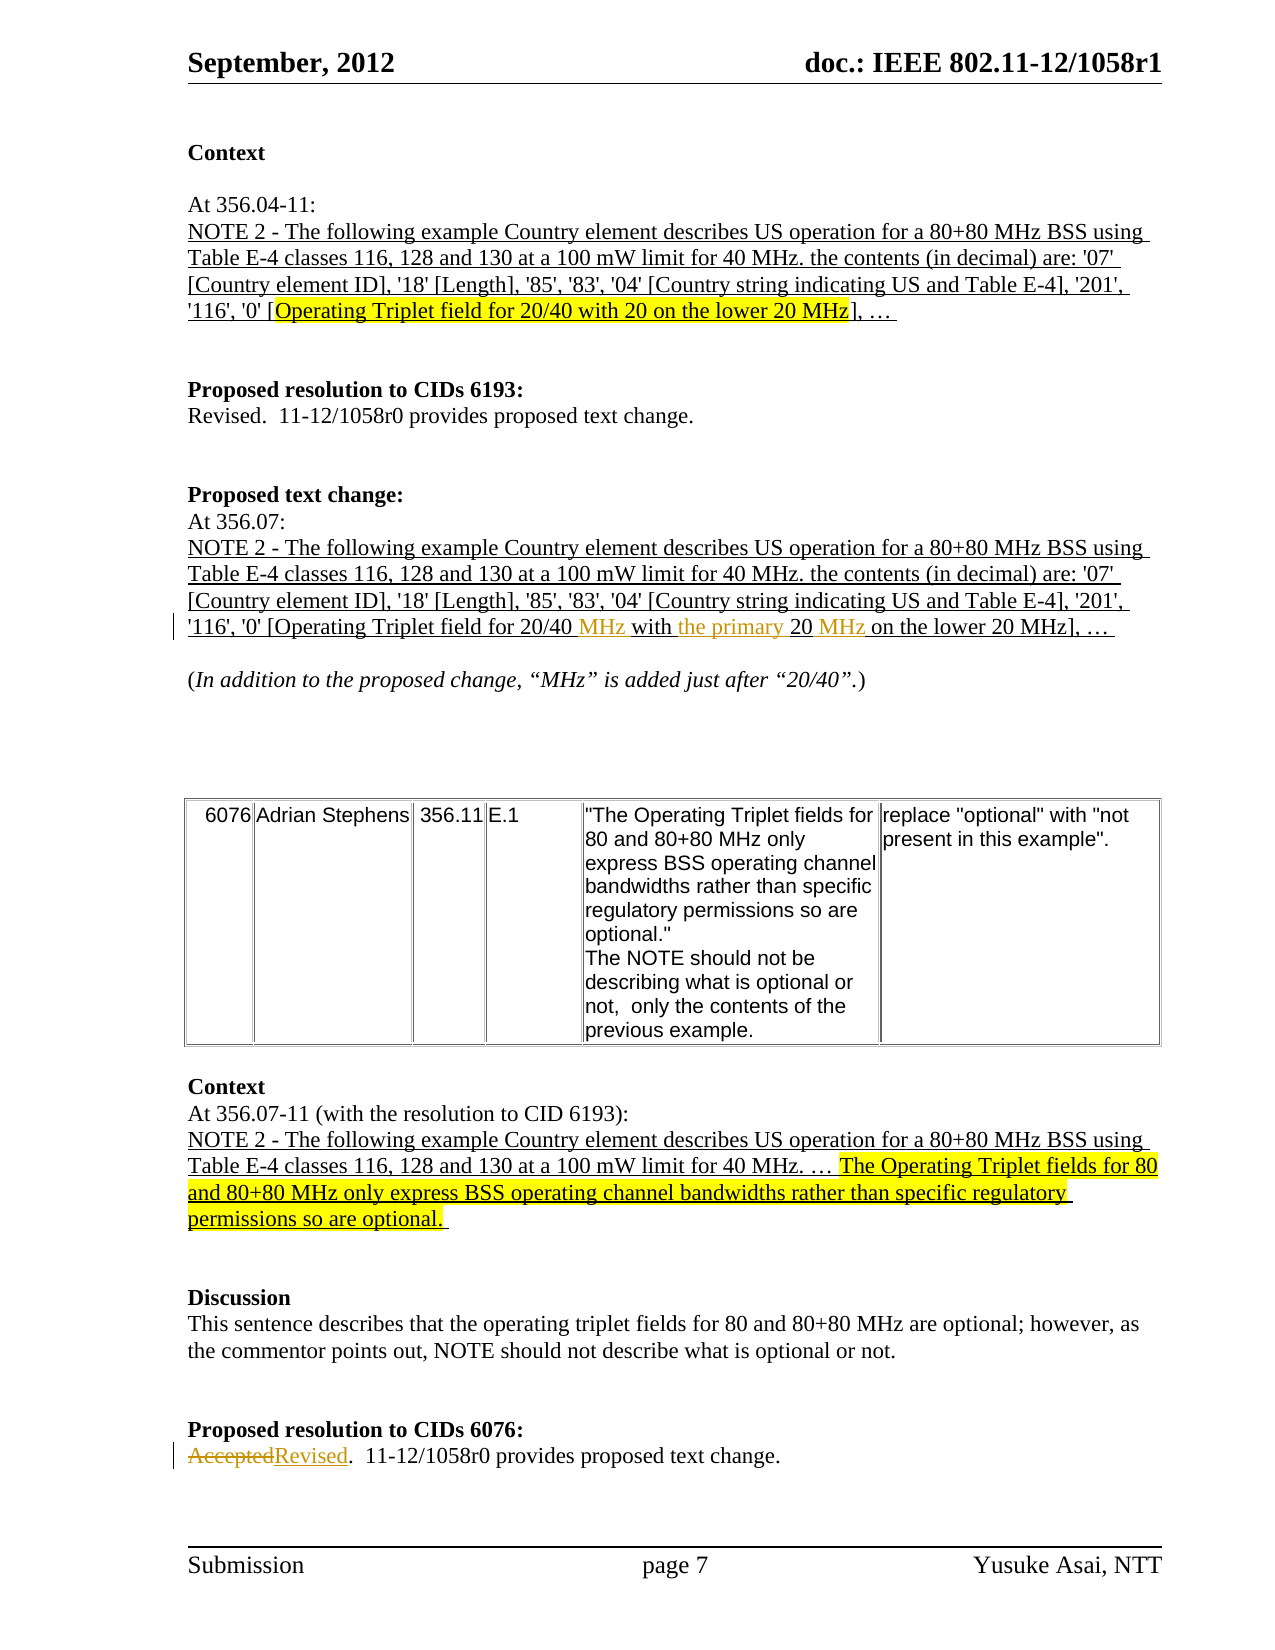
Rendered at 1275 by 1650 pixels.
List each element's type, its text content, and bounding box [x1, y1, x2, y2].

text NOTE 2 - The following example Country element describes US operation for a 80+80 MHz BSS using Table E-4 classes 116, 128 and 130 at a 100 mW limit for 40 MHz. … The Operating Triplet fields for 80 and 80+80 MHz only express BSS operating channel bandwidths rather than specific regulatory permissions so are optional. [187, 1126, 1162, 1231]
text At 356.04-11: [187, 192, 1162, 218]
table_header 356.11 [413, 801, 486, 1044]
text At 356.07: [187, 508, 1162, 534]
text NOTE 2 - The following example Country element describes US operation for a 80+80 MHz BSS using Table E-4 classes 116, 128 and 130 at a 100 mW limit for 40 MHz. the contents (in decimal) are: '07' [Country element ID], '18' [Length], '85', '83', '04' [Country string indicating US and Table E-4], '201', '116', '0' [Operating Triplet field for 20/40 with 20 on the lower 20 MHz], … [187, 534, 1162, 639]
table_header 6076 [187, 801, 253, 1044]
table_header "The Operating Triplet fields for 80 and 80+80 MHz only express BSS operating channel bandwidths rather than specific regulatory permissions so are optional." The NOTE should not be describing what is optional or not, only the contents of the previous example. [583, 799, 880, 1044]
text Discussion [187, 1284, 1162, 1310]
text NOTE 2 - The following example Country element describes US operation for a 80+80 MHz BSS using Table E-4 classes 116, 128 and 130 at a 100 mW limit for 40 MHz. the contents (in decimal) are: '07' [Country element ID], '18' [Length], '85', '83', '04' [Country string indicating US and Table E-4], '201', '116', '0' [Operating Triplet field for 20/40 with 20 on the lower 20 MHz], … [187, 218, 1162, 323]
text Context [187, 139, 1162, 165]
table_header replace "optional" with "not present in this example". [880, 801, 1159, 1044]
text At 356.07-11 (with the resolution to CID 6193): [187, 1099, 1162, 1126]
text (In addition to the proposed change, “MHz” is added just after “20/40”.) [187, 666, 1162, 692]
text Proposed text change: [187, 481, 1162, 508]
table_header Adrian Stephens [254, 801, 412, 1044]
text Proposed resolution to CIDs 6076: [187, 1416, 1162, 1442]
text Context [187, 1073, 1162, 1099]
text Proposed resolution to CIDs 6193: [187, 376, 1162, 402]
text . 11-12/1058r0 provides proposed text change. [187, 1442, 1162, 1468]
text Revised. 11-12/1058r0 provides proposed text change. [187, 402, 1162, 429]
table_header E.1 [486, 801, 582, 1044]
text This sentence describes that the operating triplet fields for 80 and 80+80 MHz are optional; however, as the commentor points out, NOTE should not describe what is optional or not. [187, 1310, 1162, 1363]
